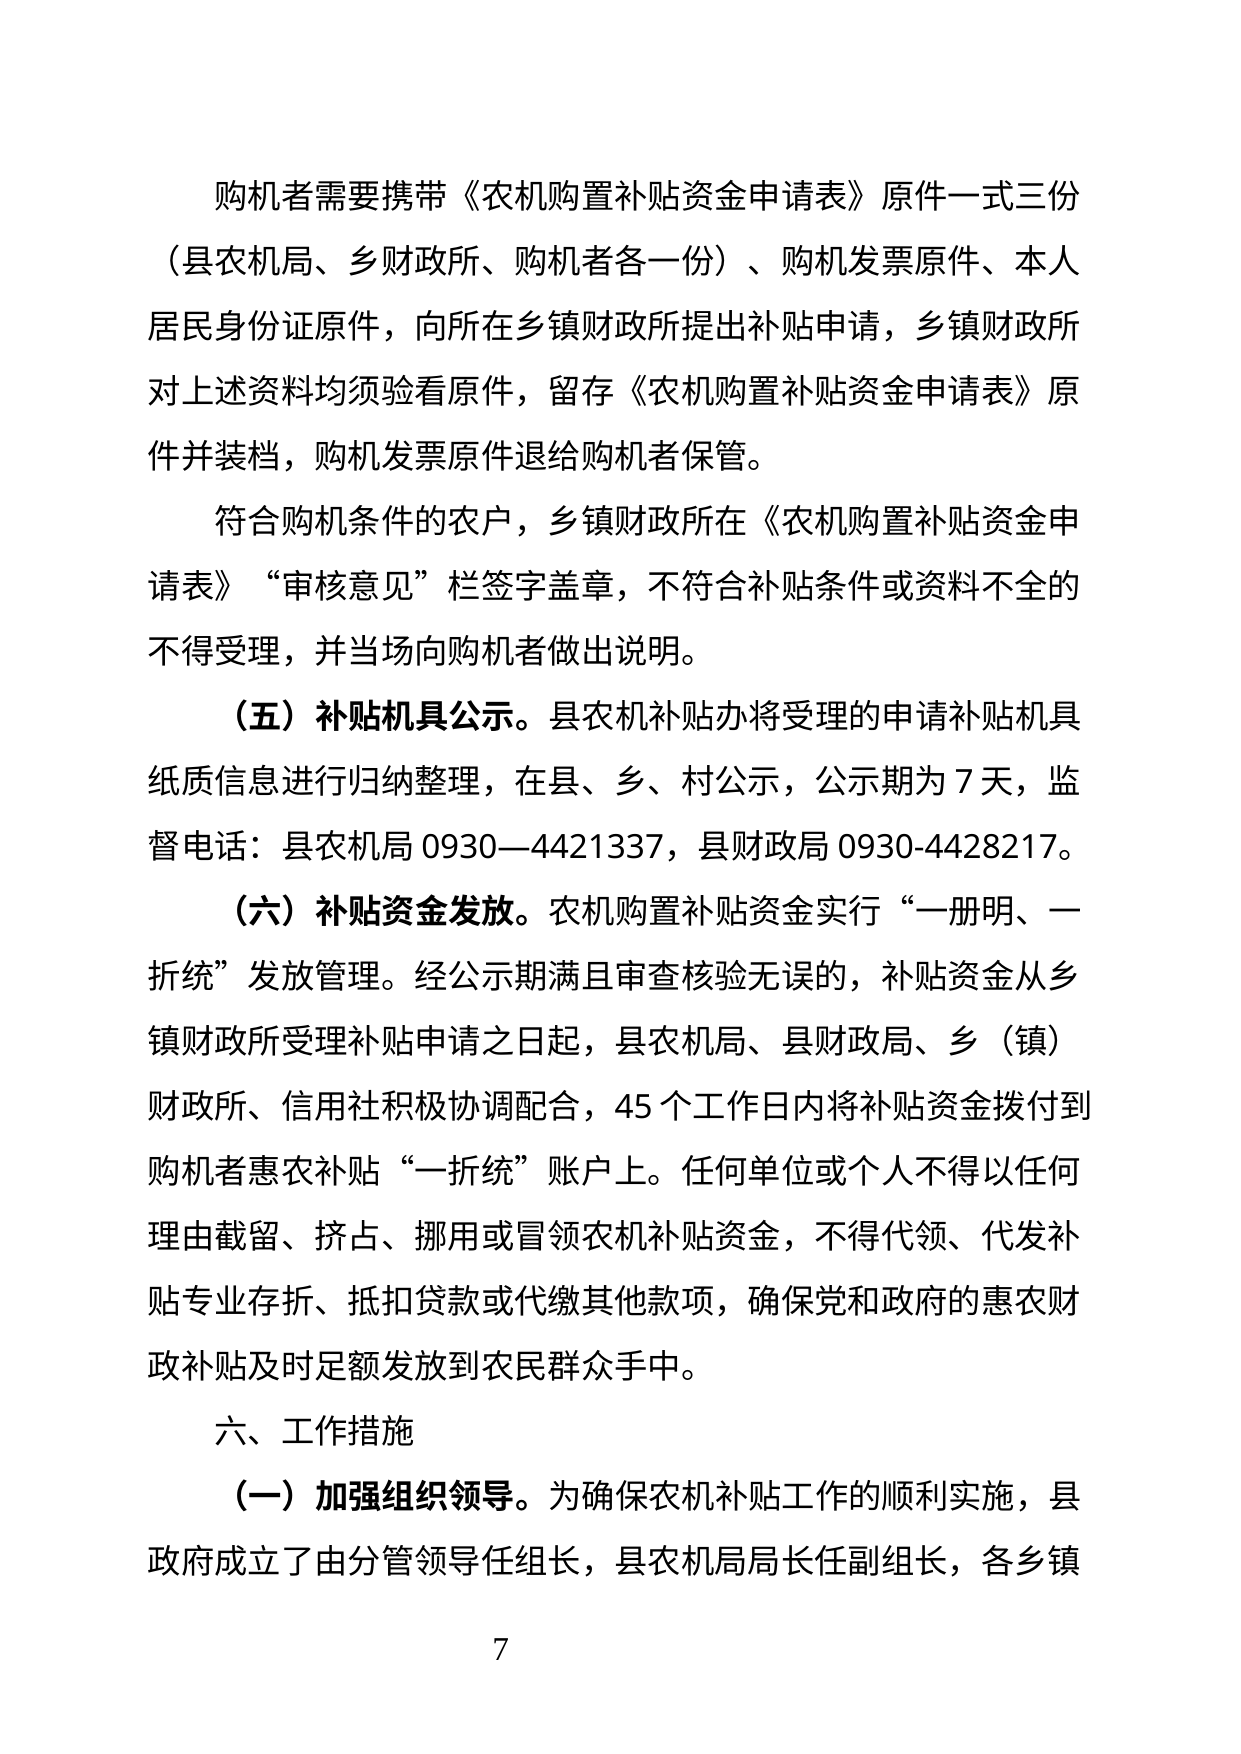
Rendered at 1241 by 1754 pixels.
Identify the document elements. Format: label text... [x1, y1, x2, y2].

text 符合购机条件的农户，乡镇财政所在《农机购置补贴资金申请表》“审核意见”栏签字盖章，不符合补贴条件或资料不全的不得受理，并当场向购机者做出说明。 [148, 487, 1092, 682]
text （五）补贴机具公示。县农机补贴办将受理的申请补贴机具纸质信息进行归纳整理，在县、乡、村公示，公示期为7天，监督电话：县农机局0930—4421337，县财政局0930-4428217。 [148, 682, 1092, 877]
text 六、工作措施 [148, 1397, 1092, 1462]
text 购机者需要携带《农机购置补贴资金申请表》原件一式三份（县农机局、乡财政所、购机者各一份）、购机发票原件、本人居民身份证原件，向所在乡镇财政所提出补贴申请，乡镇财政所对上述资料均须验看原件，留存《农机购置补贴资金申请表》原件并装档，购机发票原件退给购机者保管。 [148, 162, 1092, 487]
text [148, 1462, 1092, 1592]
text （六）补贴资金发放。农机购置补贴资金实行“一册明、一折统”发放管理。经公示期满且审查核验无误的，补贴资金从乡镇财政所受理补贴申请之日起，县农机局、县财政局、乡（镇）财政所、信用社积极协调配合，45个工作日内将补贴资金拨付到购机者惠农补贴“一折统”账户上。任何单位或个人不得以任何理由截留、挤占、挪用或冒领农机补贴资金，不得代领、代发补贴专业存折、抵扣贷款或代缴其他款项，确保党和政府的惠农财政补贴及时足额发放到农民群众手中。 [148, 877, 1092, 1397]
